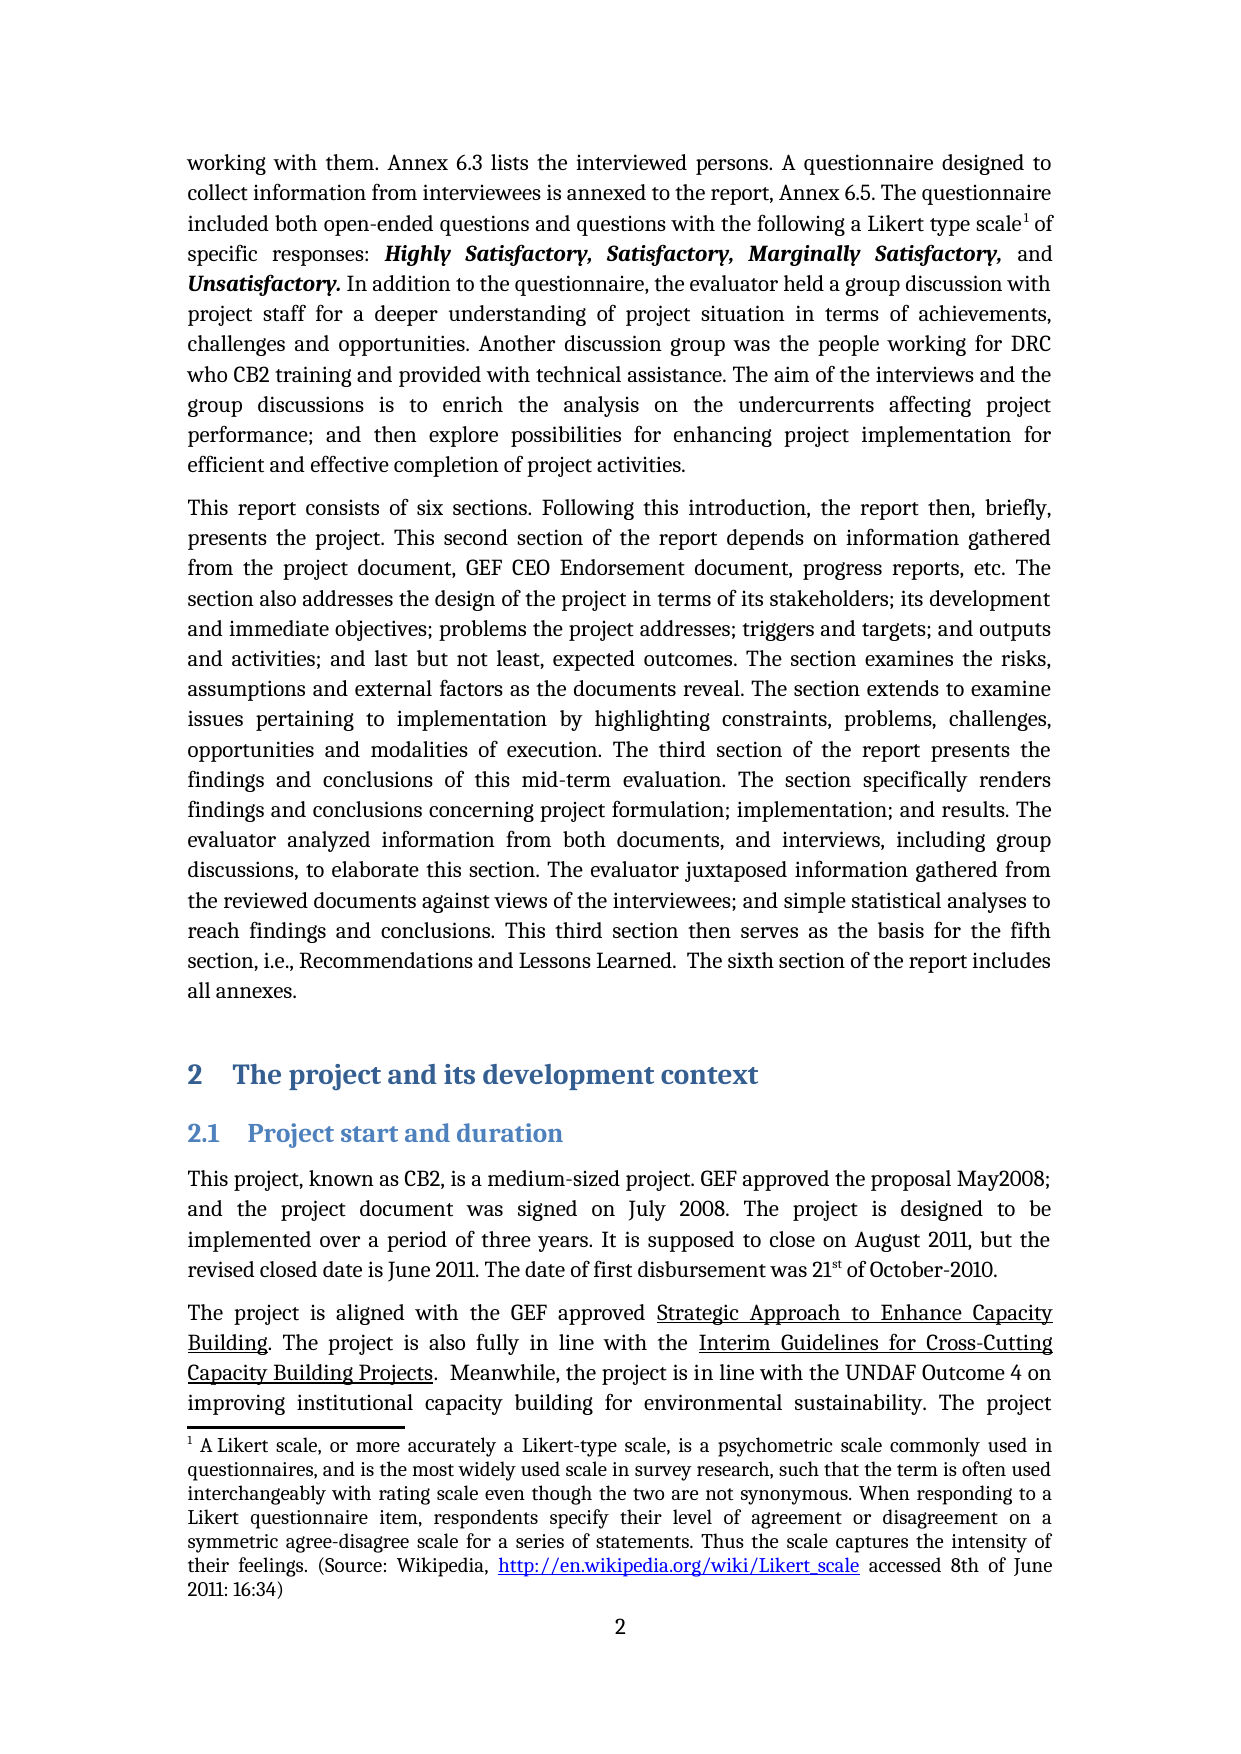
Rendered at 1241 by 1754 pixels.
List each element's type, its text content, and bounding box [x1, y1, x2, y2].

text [187, 1299, 1053, 1416]
text This project, known as CB2, is a medium-sized project. GEF approved the proposal May2008; and the project document was signed on July 2008. The project is designed to be implemented over a period of three years. It is supposed to close on August 2011, but the revised closed date is June 2011. The date of first disbursement was 21st of October-2010. [187, 1166, 1053, 1283]
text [187, 150, 1053, 478]
subtitle The project and its development context [187, 1058, 1053, 1092]
text This report consists of six sections. Following this introduction, the report then, briefly, presents the project. This second section of the report depends on information gathered from the project document, GEF CEO Endorsement document, progress reports, etc. The section also addresses the design of the project in terms of its stakeholders; its development and immediate objectives; problems the project addresses; triggers and targets; and outputs and activities; and last but not least, expected outcomes. The section examines the risks, assumptions and external factors as the documents reveal. The section extends to examine issues pertaining to implementation by highlighting constraints, problems, challenges, opportunities and modalities of execution. The third section of the report presents the findings and conclusions of this mid-term evaluation. The section specifically renders findings and conclusions concerning project formulation; implementation; and results. The evaluator analyzed information from both documents, and interviews, including group discussions, to elaborate this section. The evaluator juxtaposed information gathered from the reviewed documents against views of the interviewees; and simple statistical analyses to reach findings and conclusions. This third section then serves as the basis for the fifth section, i.e., Recommendations and Lessons Learned. The sixth section of the report includes all annexes. [187, 495, 1053, 1004]
subtitle Project start and duration [187, 1118, 1053, 1149]
